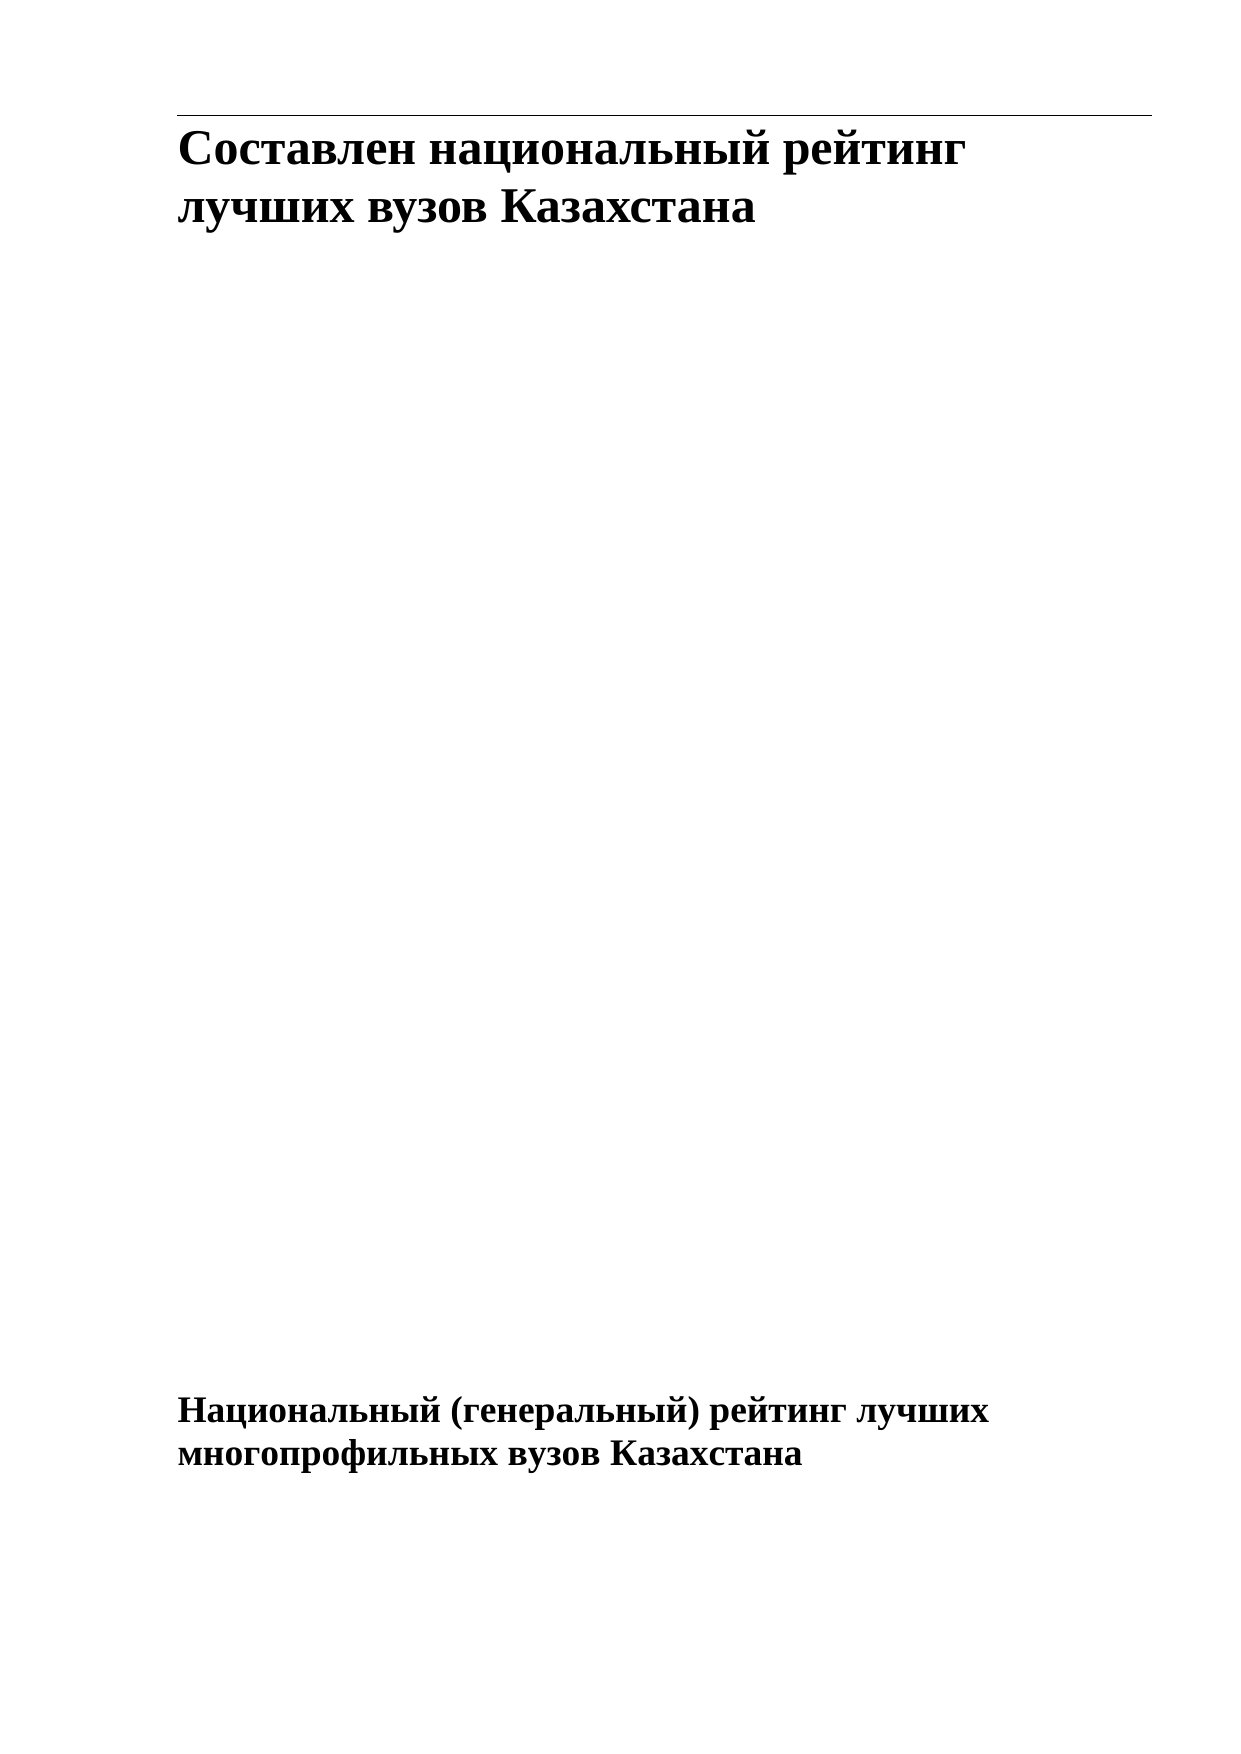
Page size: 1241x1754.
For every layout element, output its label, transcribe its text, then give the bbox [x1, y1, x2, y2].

text Национальный (генеральный) рейтинг лучших многопрофильных вузов Казахстана [177, 1387, 1152, 1474]
text Составлен национальный рейтинг лучших вузов Казахстана [177, 118, 1152, 233]
